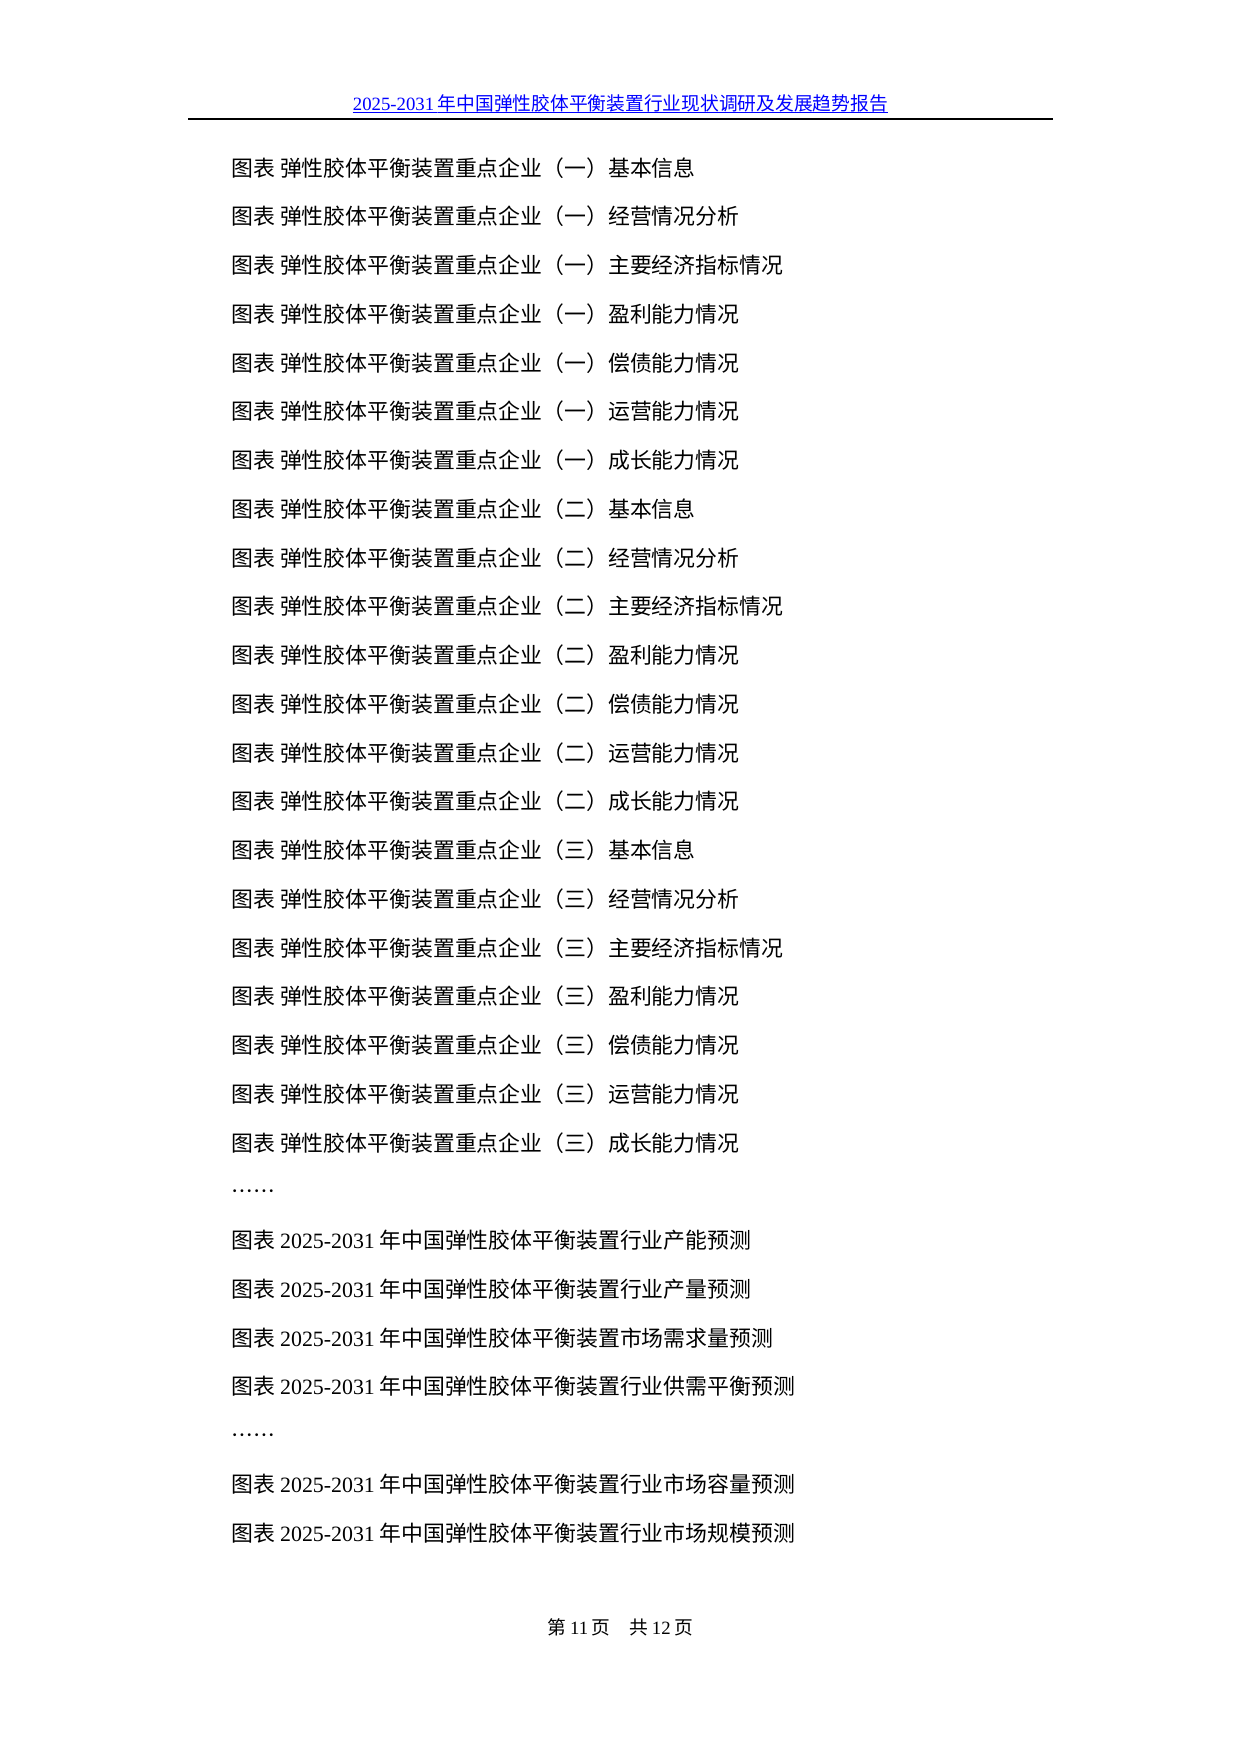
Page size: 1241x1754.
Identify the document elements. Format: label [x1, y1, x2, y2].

text [187, 150, 1053, 1548]
